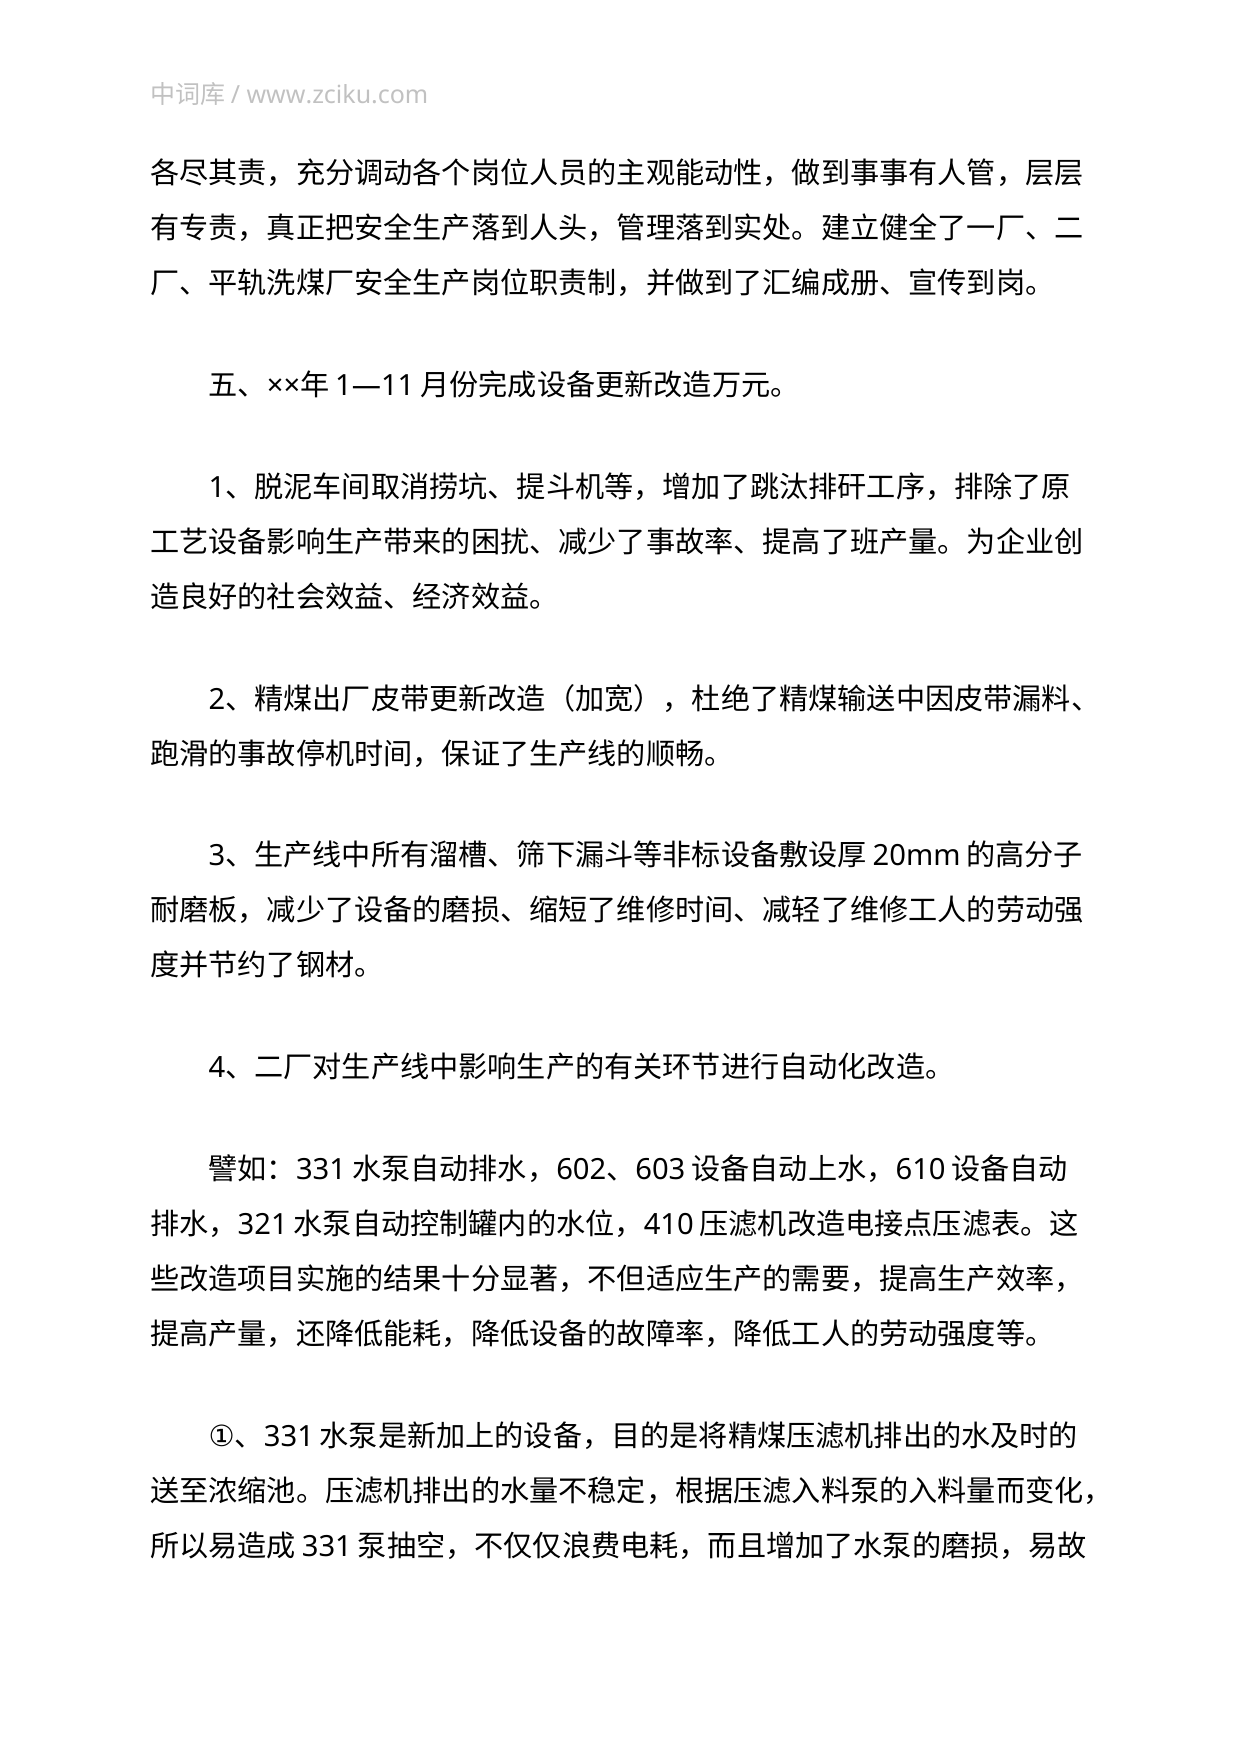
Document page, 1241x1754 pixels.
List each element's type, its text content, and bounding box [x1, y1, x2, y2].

text 2、精煤出厂皮带更新改造（加宽），杜绝了精煤输送中因皮带漏料、跑滑的事故停机时间，保证了生产线的顺畅。 [150, 675, 1090, 772]
text 譬如：331水泵自动排水，602、603设备自动上水，610设备自动排水，321水泵自动控制罐内的水位，410压滤机改造电接点压滤表。这些改造项目实施的结果十分显著，不但适应生产的需要，提高生产效率，提高产量，还降低能耗，降低设备的故障率，降低工人的劳动强度等。 [150, 1146, 1090, 1353]
text 1、脱泥车间取消捞坑、提斗机等，增加了跳汰排矸工序，排除了原工艺设备影响生产带来的困扰、减少了事故率、提高了班产量。为企业创造良好的社会效益、经济效益。 [150, 463, 1090, 616]
text 五、××年1—11月份完成设备更新改造万元。 [150, 362, 1090, 404]
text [150, 1412, 1090, 1564]
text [150, 150, 1090, 302]
text 4、二厂对生产线中影响生产的有关环节进行自动化改造。 [150, 1044, 1090, 1086]
text 3、生产线中所有溜槽、筛下漏斗等非标设备敷设厚20mm的高分子耐磨板，减少了设备的磨损、缩短了维修时间、减轻了维修工人的劳动强度并节约了钢材。 [150, 832, 1090, 984]
